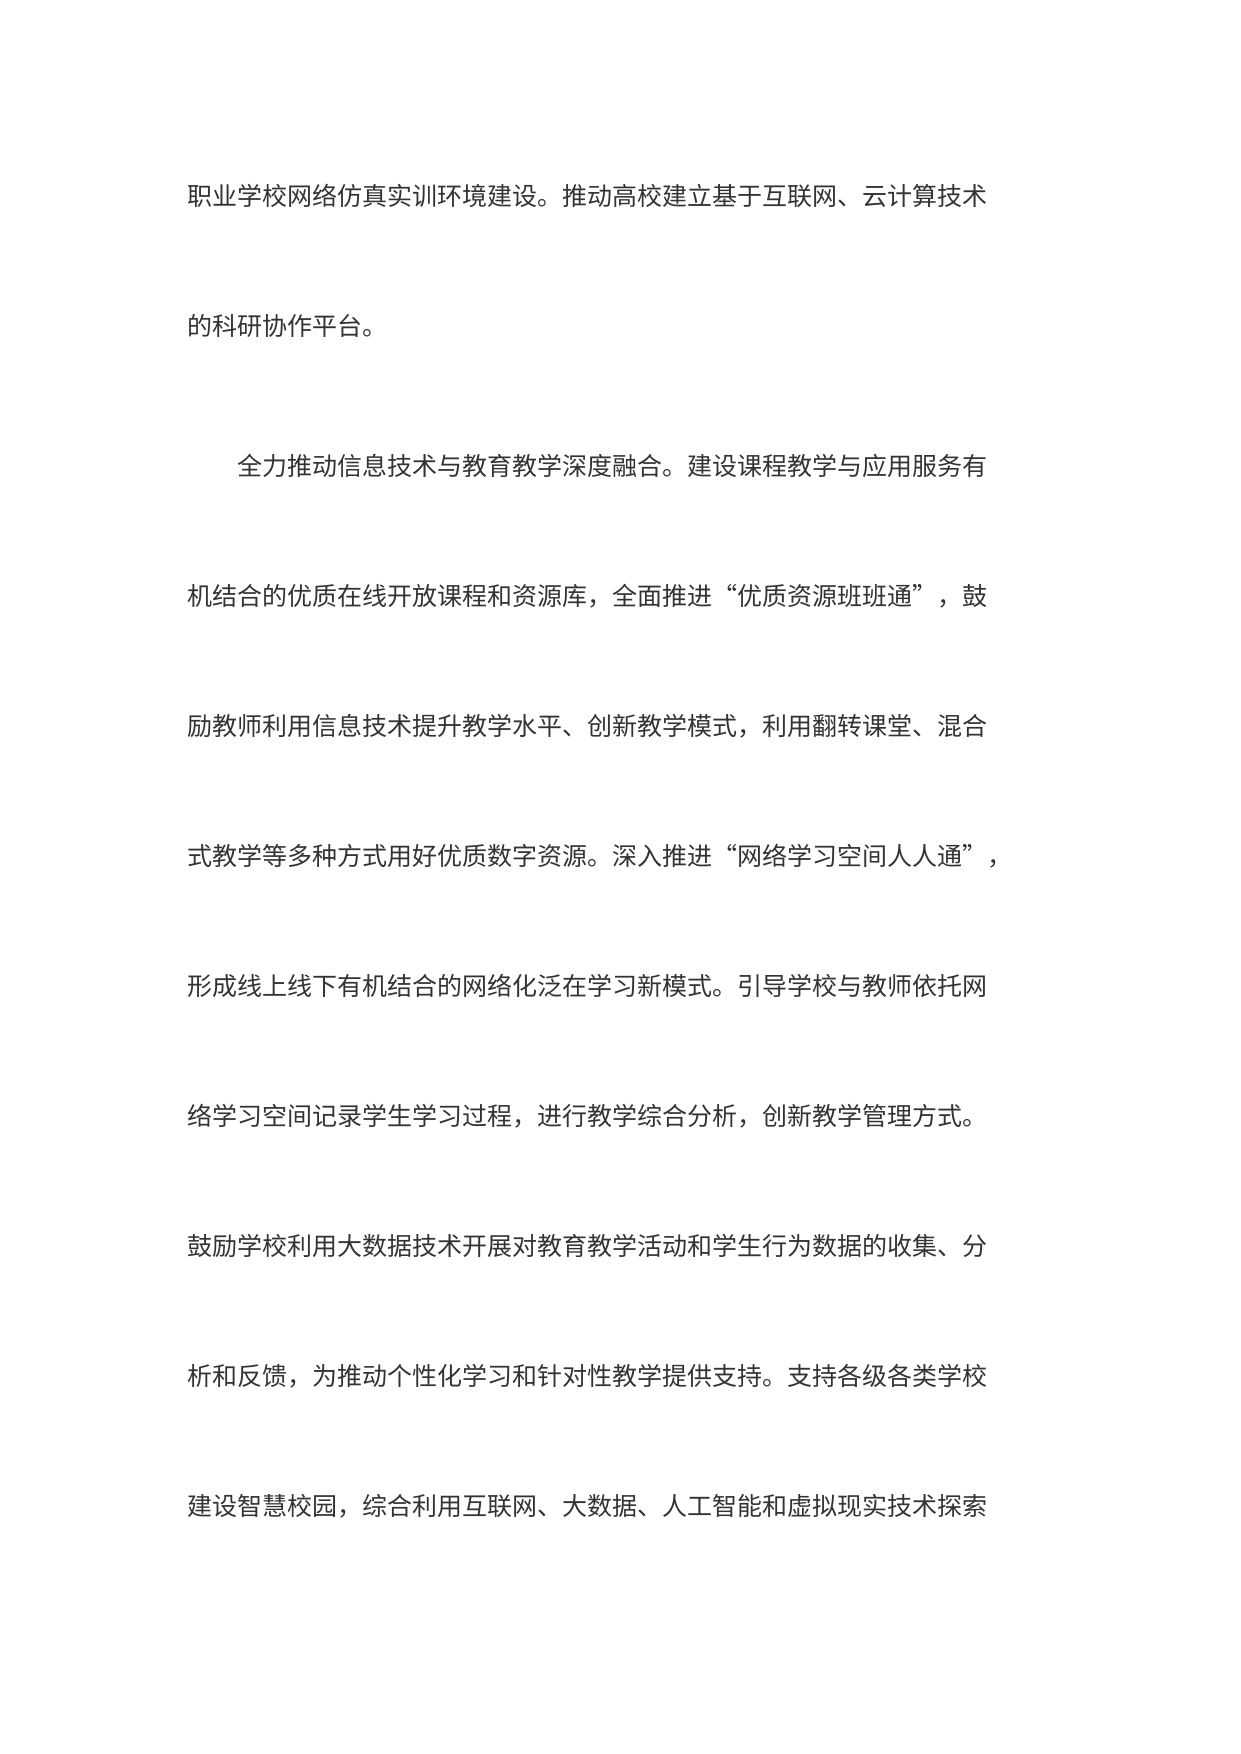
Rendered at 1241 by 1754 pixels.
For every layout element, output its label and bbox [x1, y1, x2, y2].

text [187, 432, 1006, 1537]
text [187, 162, 1006, 357]
